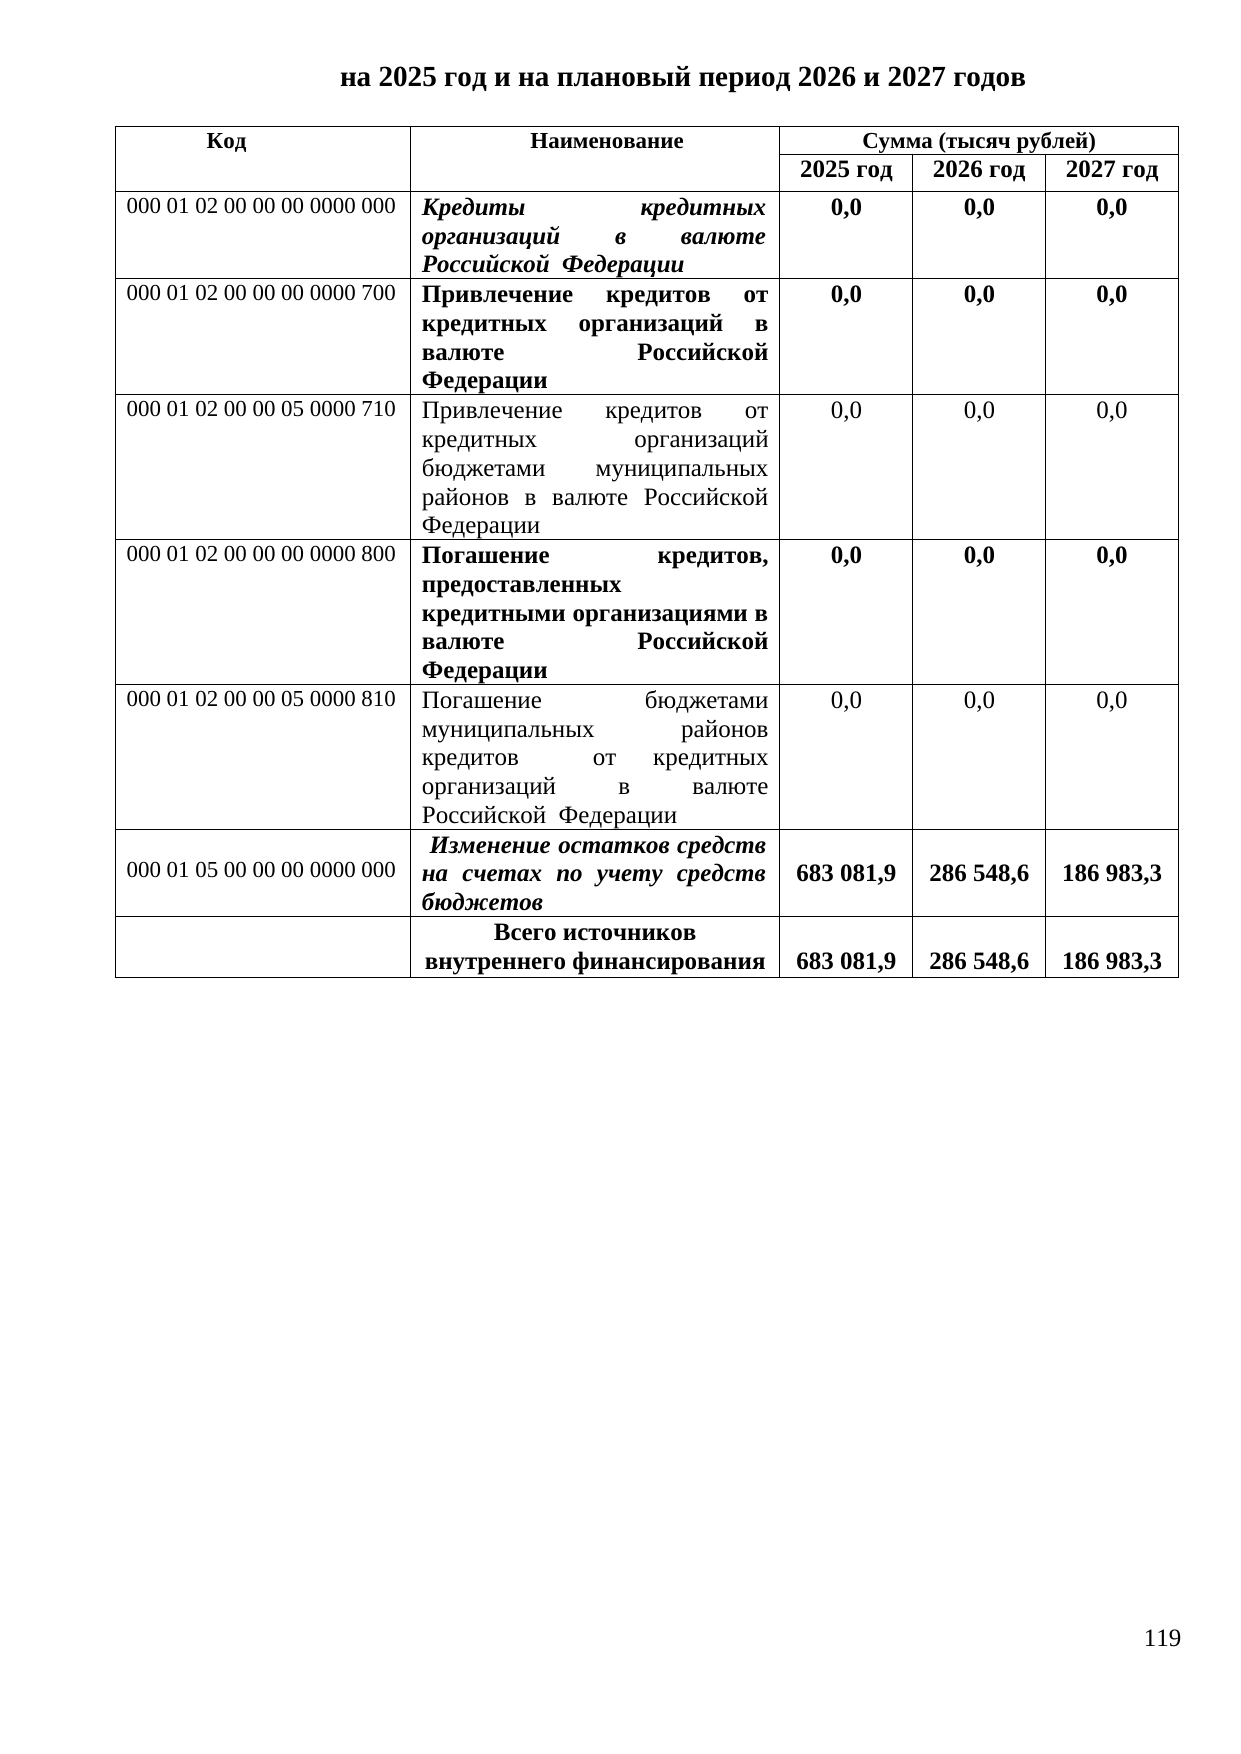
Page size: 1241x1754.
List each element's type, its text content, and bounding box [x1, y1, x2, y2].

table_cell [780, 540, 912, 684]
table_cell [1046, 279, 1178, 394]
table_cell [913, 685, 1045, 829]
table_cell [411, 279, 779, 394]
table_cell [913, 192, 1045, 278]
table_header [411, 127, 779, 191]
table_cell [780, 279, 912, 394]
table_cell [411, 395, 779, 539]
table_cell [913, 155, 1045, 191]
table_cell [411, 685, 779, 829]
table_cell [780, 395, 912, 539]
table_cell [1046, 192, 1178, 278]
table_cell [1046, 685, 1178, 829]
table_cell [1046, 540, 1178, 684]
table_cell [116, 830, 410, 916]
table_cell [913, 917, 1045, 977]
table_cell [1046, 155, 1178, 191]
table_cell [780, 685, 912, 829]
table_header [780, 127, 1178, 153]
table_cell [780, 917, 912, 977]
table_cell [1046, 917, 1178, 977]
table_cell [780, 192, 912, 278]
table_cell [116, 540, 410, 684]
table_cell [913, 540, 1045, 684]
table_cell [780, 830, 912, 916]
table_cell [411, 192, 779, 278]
text на 2025 год и на плановый период 2026 и 2027 годов [148, 59, 1181, 93]
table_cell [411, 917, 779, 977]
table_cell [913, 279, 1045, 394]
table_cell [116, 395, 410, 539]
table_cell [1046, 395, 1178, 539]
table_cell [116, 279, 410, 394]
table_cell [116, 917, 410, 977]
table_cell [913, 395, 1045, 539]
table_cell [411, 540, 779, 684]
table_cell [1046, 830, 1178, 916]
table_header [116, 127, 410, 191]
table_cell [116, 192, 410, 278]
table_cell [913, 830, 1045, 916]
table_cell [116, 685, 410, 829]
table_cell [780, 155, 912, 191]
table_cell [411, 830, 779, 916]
